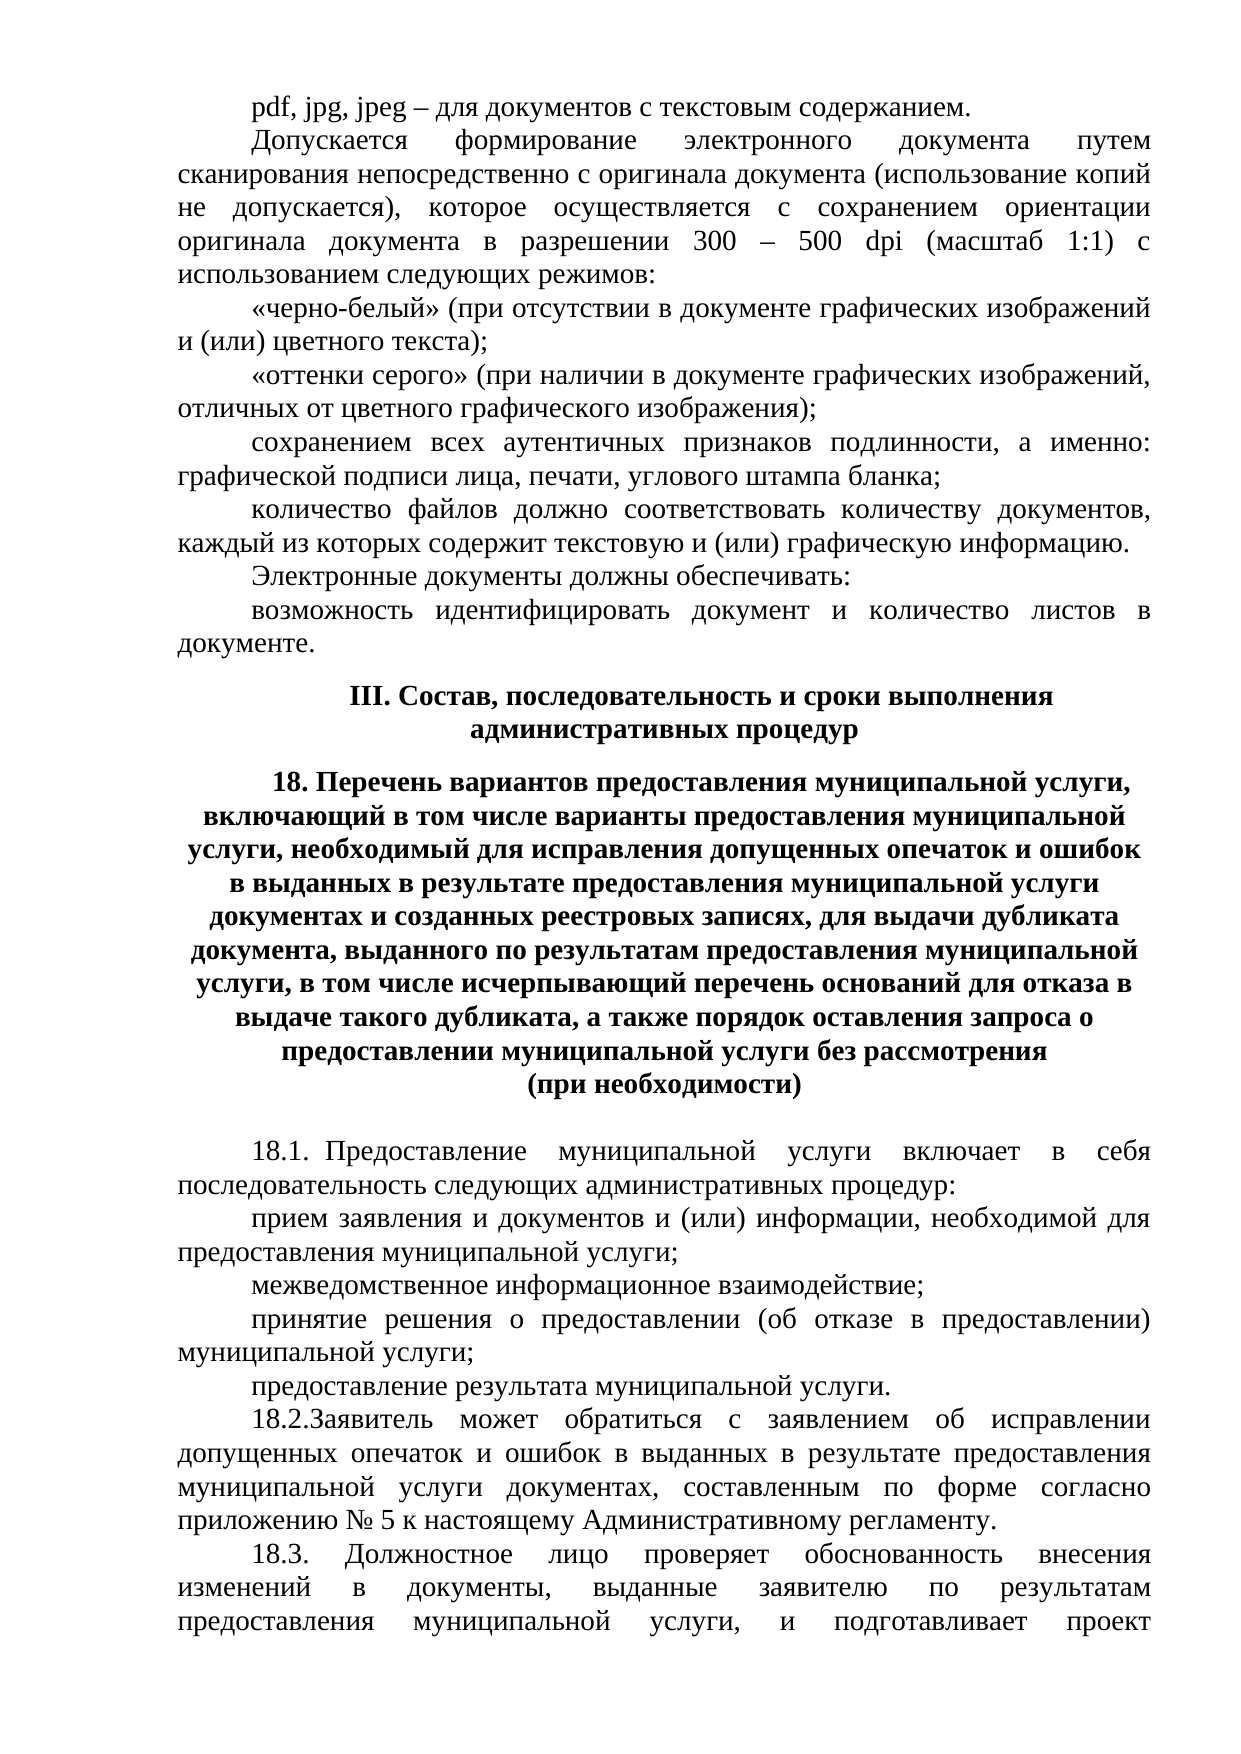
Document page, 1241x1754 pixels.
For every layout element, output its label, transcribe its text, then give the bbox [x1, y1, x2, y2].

text принятие решения о предоставлении (об отказе в предоставлении) муниципальной услуги; [177, 1301, 1152, 1368]
text Допускается формирование электронного документа путем сканирования непосредственно с оригинала документа (использование копий не допускается), которое осуществляется с сохранением ориентации оригинала документа в разрешении 300 – 500 dpi (масштаб 1:1) с использованием следующих режимов: [177, 122, 1152, 290]
text «оттенки серого» (при наличии в документе графических изображений, отличных от цветного графического изображения); [177, 357, 1152, 424]
text предоставление результата муниципальной услуги. [177, 1368, 1152, 1402]
text сохранением всех аутентичных признаков подлинности, а именно: графической подписи лица, печати, углового штампа бланка; [177, 424, 1152, 491]
text возможность идентифицировать документ и количество листов в документе. [177, 592, 1152, 659]
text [177, 1536, 1152, 1636]
text III. Состав, последовательность и сроки выполнения административных процедур [177, 678, 1152, 745]
text 18.1. Предоставление муниципальной услуги включает в себя последовательность следующих административных процедур: [177, 1133, 1152, 1200]
text 18. Перечень вариантов предоставления муниципальной услуги, включающий в том числе варианты предоставления муниципальной услуги, необходимый для исправления допущенных опечаток и ошибок в выданных в результате предоставления муниципальной услуги документах и созданных реестровых записях, для выдачи дубликата документа, выданного по результатам предоставления муниципальной услуги, в том числе исчерпывающий перечень оснований для отказа в выдаче такого дубликата, а также порядок оставления запроса о предоставлении муниципальной услуги без рассмотрения (при необходимости) [177, 764, 1152, 1100]
text 18.2.Заявитель может обратиться с заявлением об исправлении допущенных опечаток и ошибок в выданных в результате предоставления муниципальной услуги документах, составленным по форме согласно приложению № 5 к настоящему Административному регламенту. [177, 1402, 1152, 1536]
text количество файлов должно соответствовать количеству документов, каждый из которых содержит текстовую и (или) графическую информацию. [177, 491, 1152, 558]
text прием заявления и документов и (или) информации, необходимой для предоставления муниципальной услуги; [177, 1200, 1152, 1267]
text pdf, jpg, jpeg – для документов с текстовым содержанием. [177, 89, 1152, 122]
text Электронные документы должны обеспечивать: [177, 558, 1152, 592]
text «черно-белый» (при отсутствии в документе графических изображений и (или) цветного текста); [177, 290, 1152, 357]
text межведомственное информационное взаимодействие; [177, 1267, 1152, 1301]
